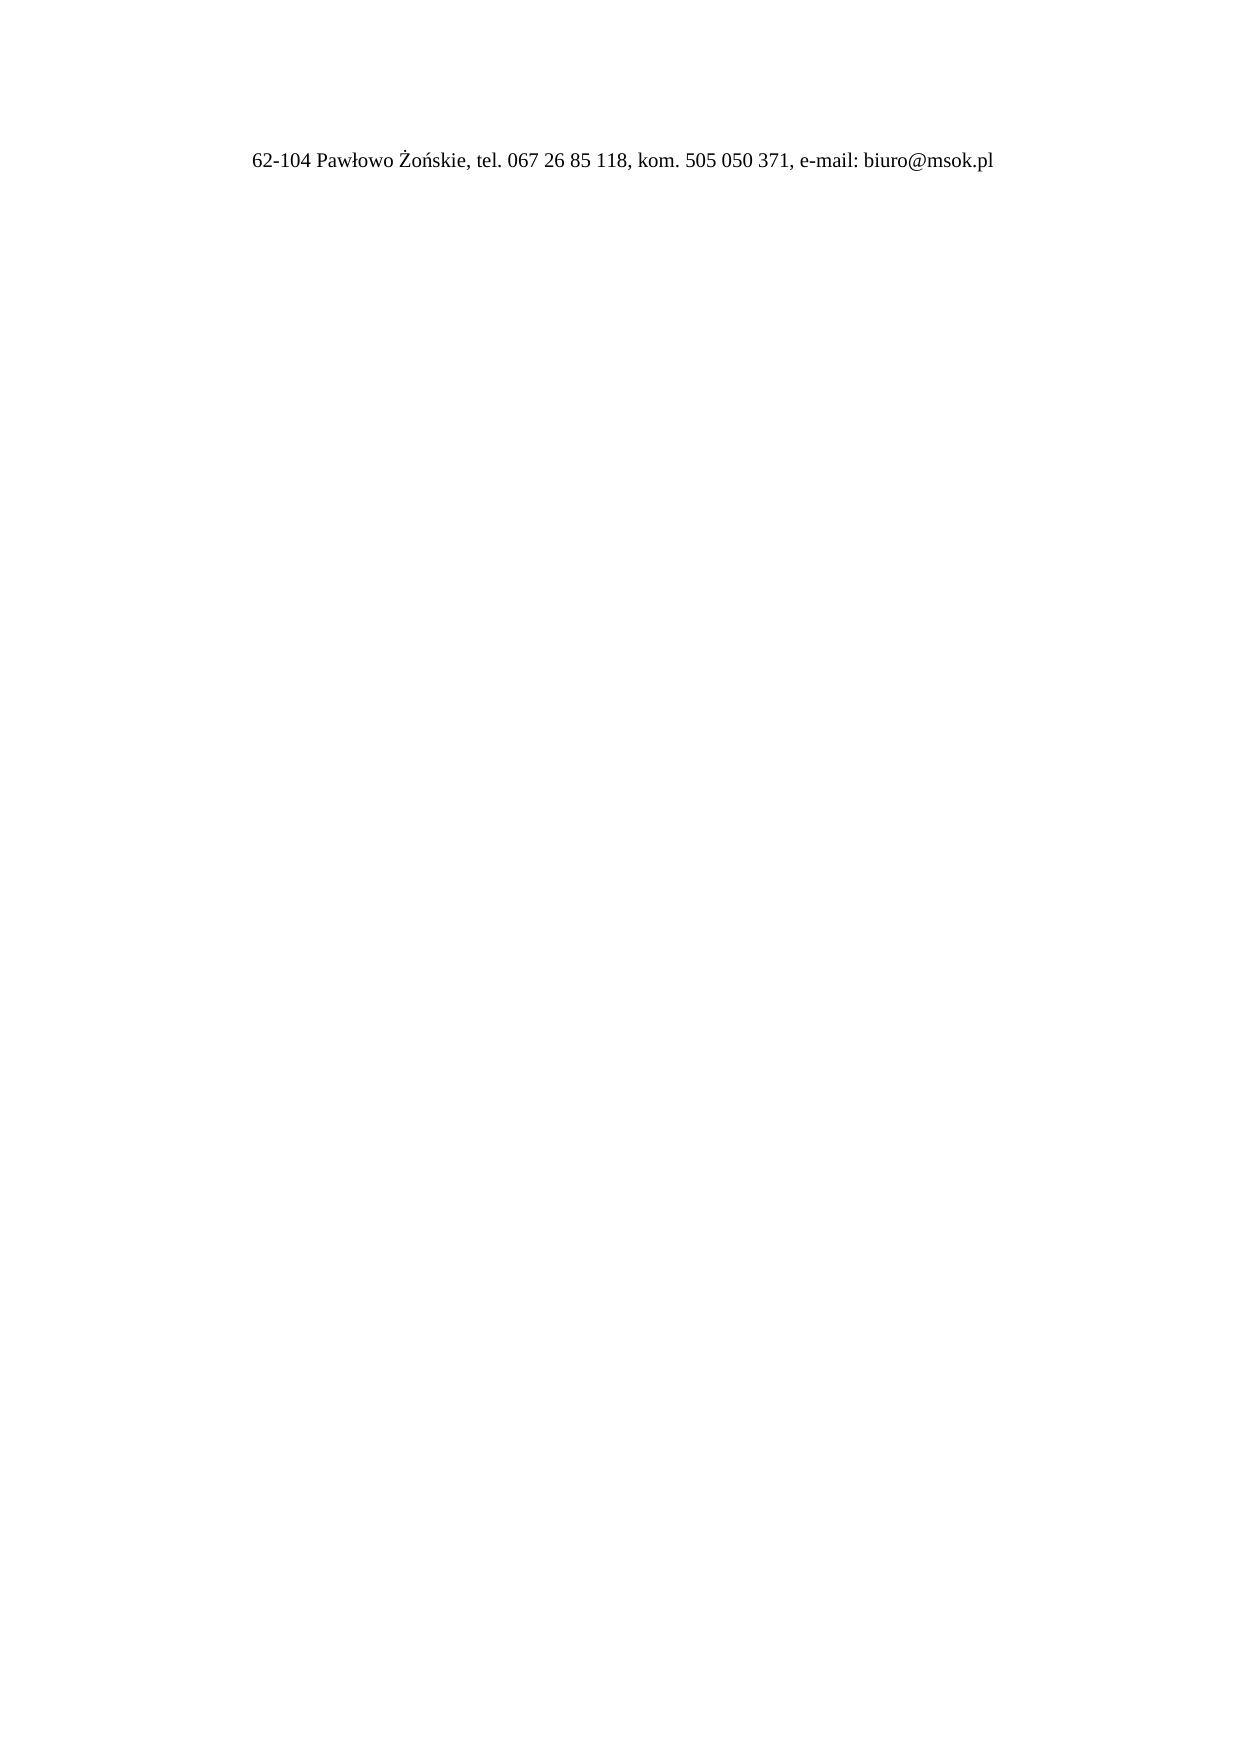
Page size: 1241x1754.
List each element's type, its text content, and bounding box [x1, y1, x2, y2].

text 62-104 Pawłowo Żońskie, tel. 067 26 85 118, kom. 505 050 371, e-mail: biuro@msok.pl [148, 148, 1093, 172]
